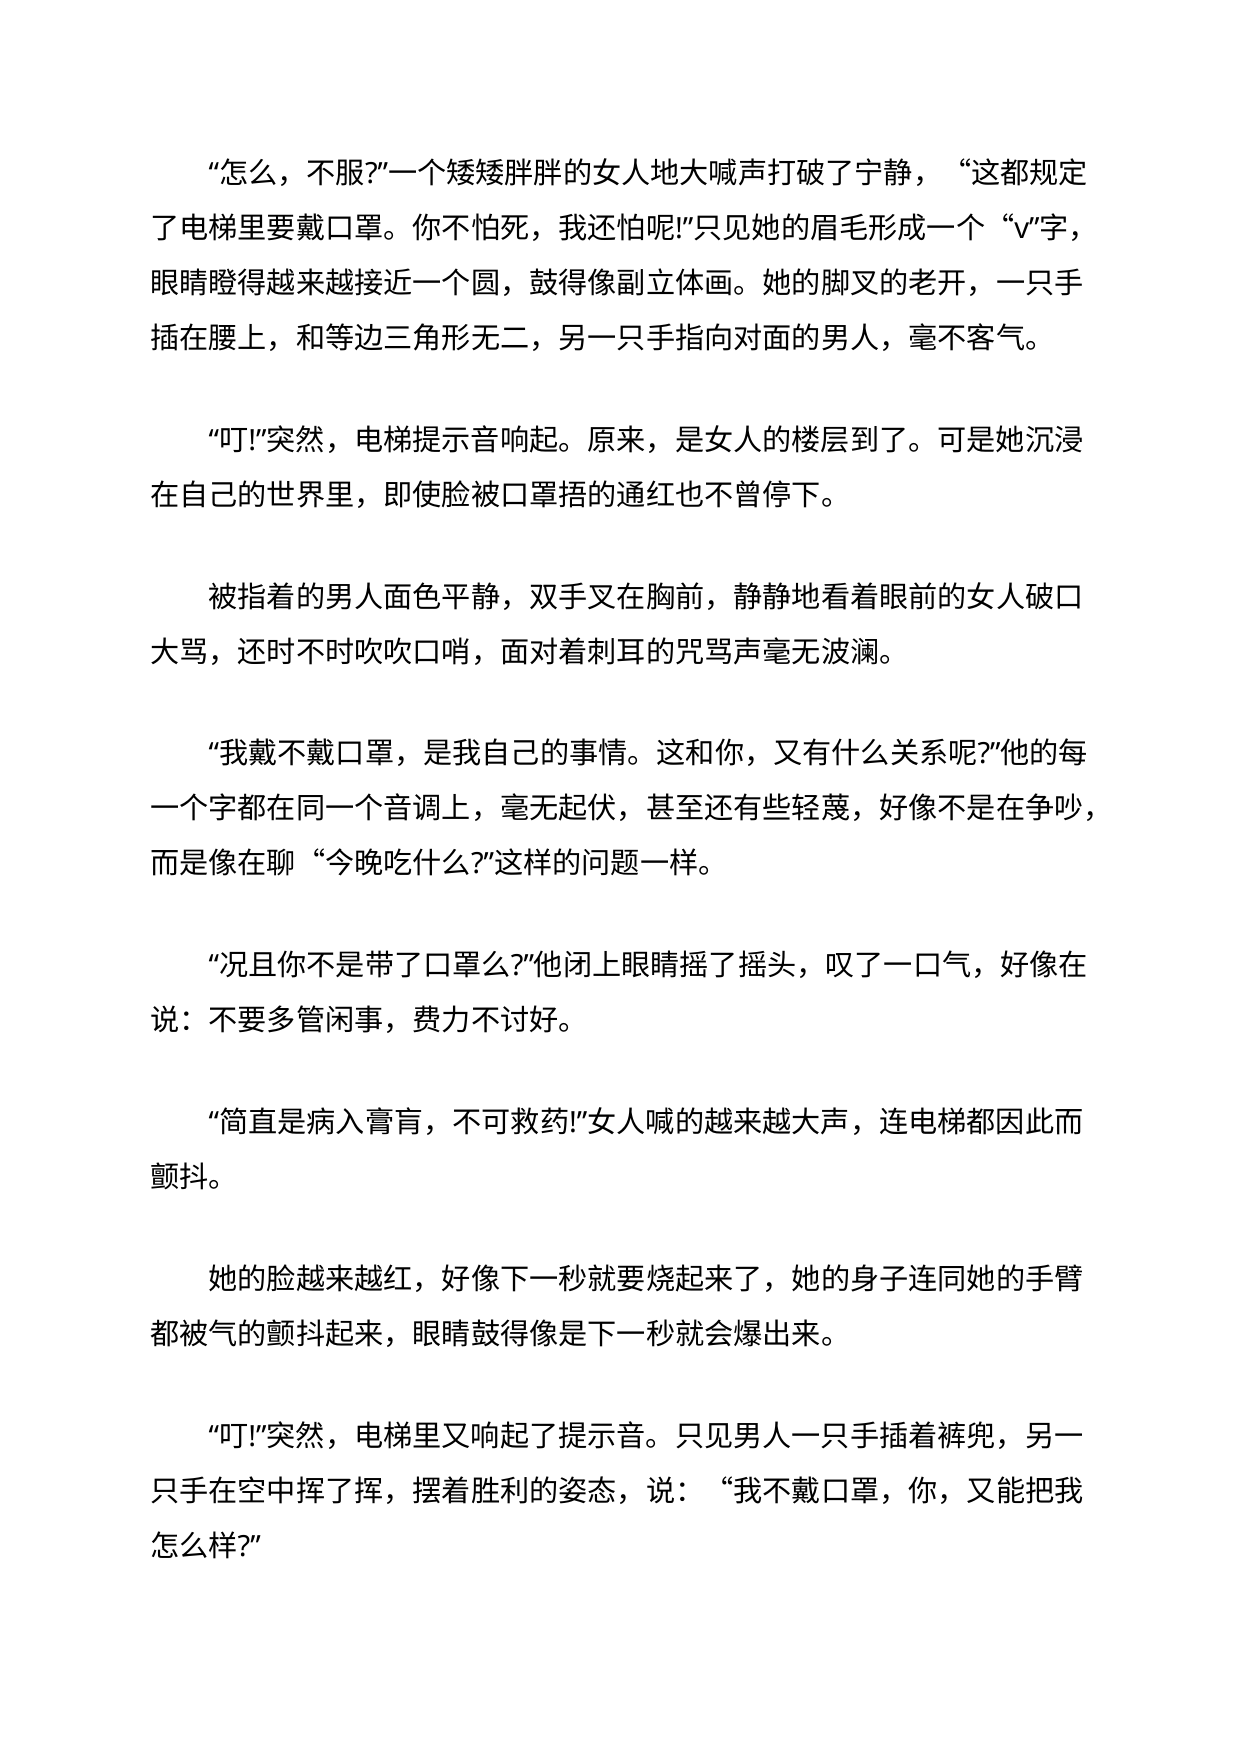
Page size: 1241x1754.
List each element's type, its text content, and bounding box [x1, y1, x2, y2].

text 她的脸越来越红，好像下一秒就要烧起来了，她的身子连同她的手臂都被气的颤抖起来，眼睛鼓得像是下一秒就会爆出来。 [150, 1256, 1090, 1353]
text 被指着的男人面色平静，双手叉在胸前，静静地看着眼前的女人破口大骂，还时不时吹吹口哨，面对着刺耳的咒骂声毫无波澜。 [150, 573, 1090, 671]
text “况且你不是带了口罩么?”他闭上眼睛摇了摇头，叹了一口气，好像在说：不要多管闲事，费力不讨好。 [150, 942, 1090, 1039]
text “简直是病入膏肓，不可救药!”女人喊的越来越大声，连电梯都因此而颤抖。 [150, 1099, 1090, 1196]
text “我戴不戴口罩，是我自己的事情。这和你，又有什么关系呢?”他的每一个字都在同一个音调上，毫无起伏，甚至还有些轻蔑，好像不是在争吵，而是像在聊“今晚吃什么?”这样的问题一样。 [150, 730, 1090, 882]
text “怎么，不服?”一个矮矮胖胖的女人地大喊声打破了宁静，“这都规定了电梯里要戴口罩。你不怕死，我还怕呢!”只见她的眉毛形成一个“v”字，眼睛瞪得越来越接近一个圆，鼓得像副立体画。她的脚叉的老开，一只手插在腰上，和等边三角形无二，另一只手指向对面的男人，毫不客气。 [150, 150, 1090, 357]
text “叮!”突然，电梯提示音响起。原来，是女人的楼层到了。可是她沉浸在自己的世界里，即使脸被口罩捂的通红也不曾停下。 [150, 417, 1090, 514]
text “叮!”突然，电梯里又响起了提示音。只见男人一只手插着裤兜，另一只手在空中挥了挥，摆着胜利的姿态，说：“我不戴口罩，你，又能把我怎么样?” [150, 1412, 1090, 1564]
